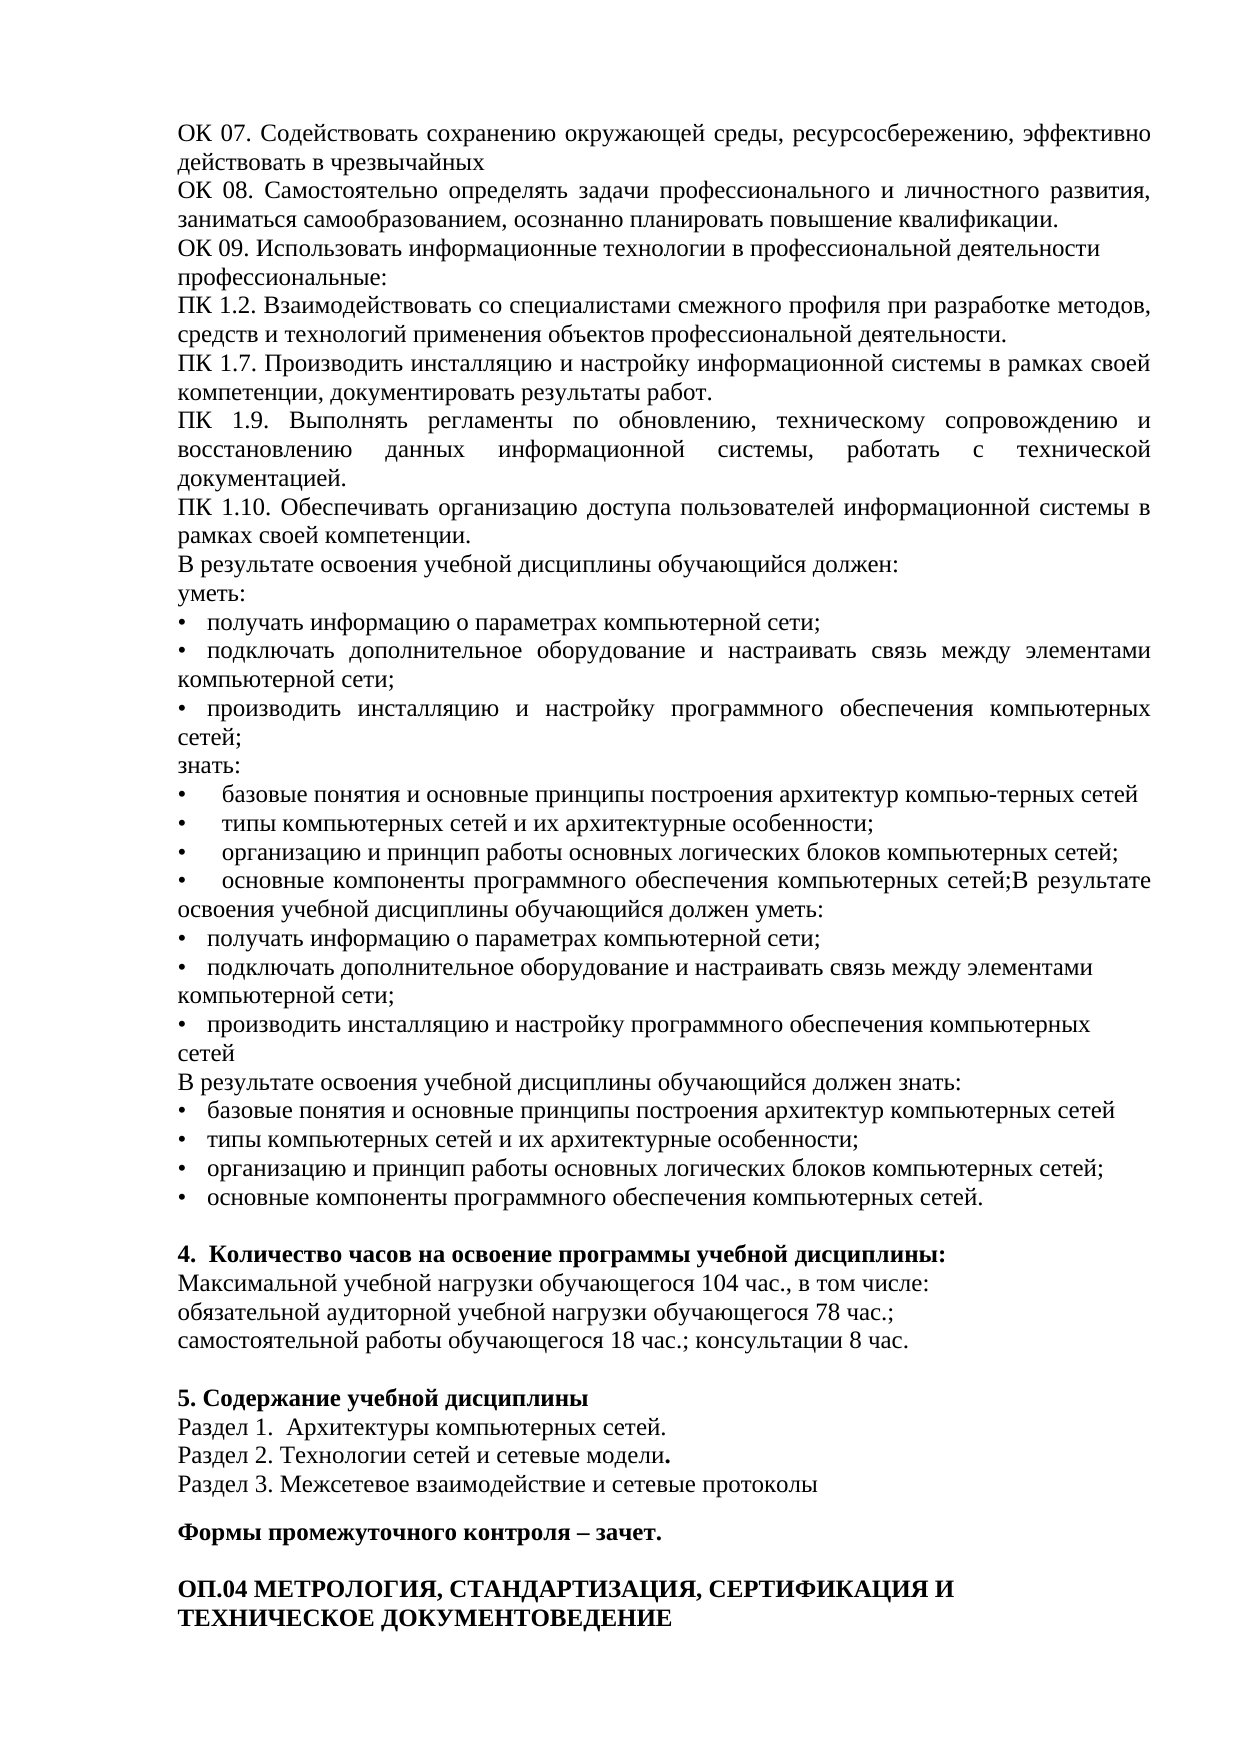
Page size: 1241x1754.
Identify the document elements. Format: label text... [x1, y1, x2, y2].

text ПК 1.2. Взаимодействовать со специалистами смежного профиля при разработке методов, средств и технологий применения объектов профессиональной деятельности. [177, 291, 1152, 348]
text ОК 09. Использовать информационные технологии в профессиональной деятельности [177, 233, 1152, 262]
text обязательной аудиторной учебной нагрузки обучающегося 78 чаc.; [177, 1297, 1152, 1326]
text В результате освоения учебной дисциплины обучающийся должен знать: [177, 1067, 1152, 1096]
text • типы компьютерных сетей и их архитектурные особенности; [177, 808, 1152, 837]
text профессиональные: [177, 262, 1152, 291]
text самостоятельной работы обучающегося 18 час.; консультации 8 час. [177, 1326, 1152, 1354]
text уметь: [177, 578, 1152, 607]
text • основные компоненты программного обеспечения компьютерных сетей;В результате освоения учебной дисциплины обучающийся должен уметь: [177, 866, 1152, 923]
text • производить инсталляцию и настройку программного обеспечения компьютерных сетей [177, 1009, 1152, 1067]
text • получать информацию о параметрах компьютерной сети; [177, 607, 1152, 636]
text • подключать дополнительное оборудование и настраивать связь между элементами компьютерной сети; [177, 636, 1152, 693]
text ОП.04 МЕТРОЛОГИЯ, СТАНДАРТИЗАЦИЯ, СЕРТИФИКАЦИЯ И ТЕХНИЧЕСКОЕ ДОКУМЕНТОВЕДЕНИЕ [177, 1574, 1152, 1632]
text 5. Содержание учебной дисциплины [177, 1383, 1152, 1412]
text ОК 07. Содействовать сохранению окружающей среды, ресурсосбережению, эффективно действовать в чрезвычайных [177, 118, 1152, 176]
text • базовые понятия и основные принципы построения архитектур компьютерных сетей [177, 1096, 1152, 1124]
text ПК 1.9. Выполнять регламенты по обновлению, техническому сопровождению и восстановлению данных информационной системы, работать с технической документацией. [177, 406, 1152, 492]
text ОК 08. Самостоятельно определять задачи профессионального и личностного развития, заниматься самообразованием, осознанно планировать повышение квалификации. [177, 176, 1152, 233]
text Раздел 2. Технологии сетей и сетевые модели. [177, 1441, 1152, 1469]
text • типы компьютерных сетей и их архитектурные особенности; [177, 1124, 1152, 1153]
text Максимальной учебной нагрузки обучающегося 104 час., в том числе: [177, 1268, 1152, 1297]
text • получать информацию о параметрах компьютерной сети; [177, 923, 1152, 952]
text 4. Количество часов на освоение программы учебной дисциплины: [177, 1239, 1152, 1268]
text • организацию и принцип работы основных логических блоков компьютерных сетей; [177, 1153, 1152, 1182]
text ПК 1.10. Обеспечивать организацию доступа пользователей информационной системы в рамках своей компетенции. [177, 492, 1152, 549]
text • подключать дополнительное оборудование и настраивать связь между элементами компьютерной сети; [177, 952, 1152, 1009]
text • основные компоненты программного обеспечения компьютерных сетей. [177, 1182, 1152, 1211]
text • производить инсталляцию и настройку программного обеспечения компьютерных сетей; [177, 693, 1152, 751]
text • организацию и принцип работы основных логических блоков компьютерных сетей; [177, 837, 1152, 866]
text В результате освоения учебной дисциплины обучающийся должен: [177, 549, 1152, 578]
text Раздел 1. Архитектуры компьютерных сетей. [177, 1412, 1152, 1441]
text знать: [177, 751, 1152, 779]
text Раздел 3. Межсетевое взаимодействие и сетевые протоколы [177, 1469, 1152, 1498]
text Формы промежуточного контроля – зачет. [177, 1517, 1152, 1546]
text • базовые понятия и основные принципы построения архитектур компью-терных сетей [177, 779, 1152, 808]
text ПК 1.7. Производить инсталляцию и настройку информационной системы в рамках своей компетенции, документировать результаты работ. [177, 348, 1152, 406]
